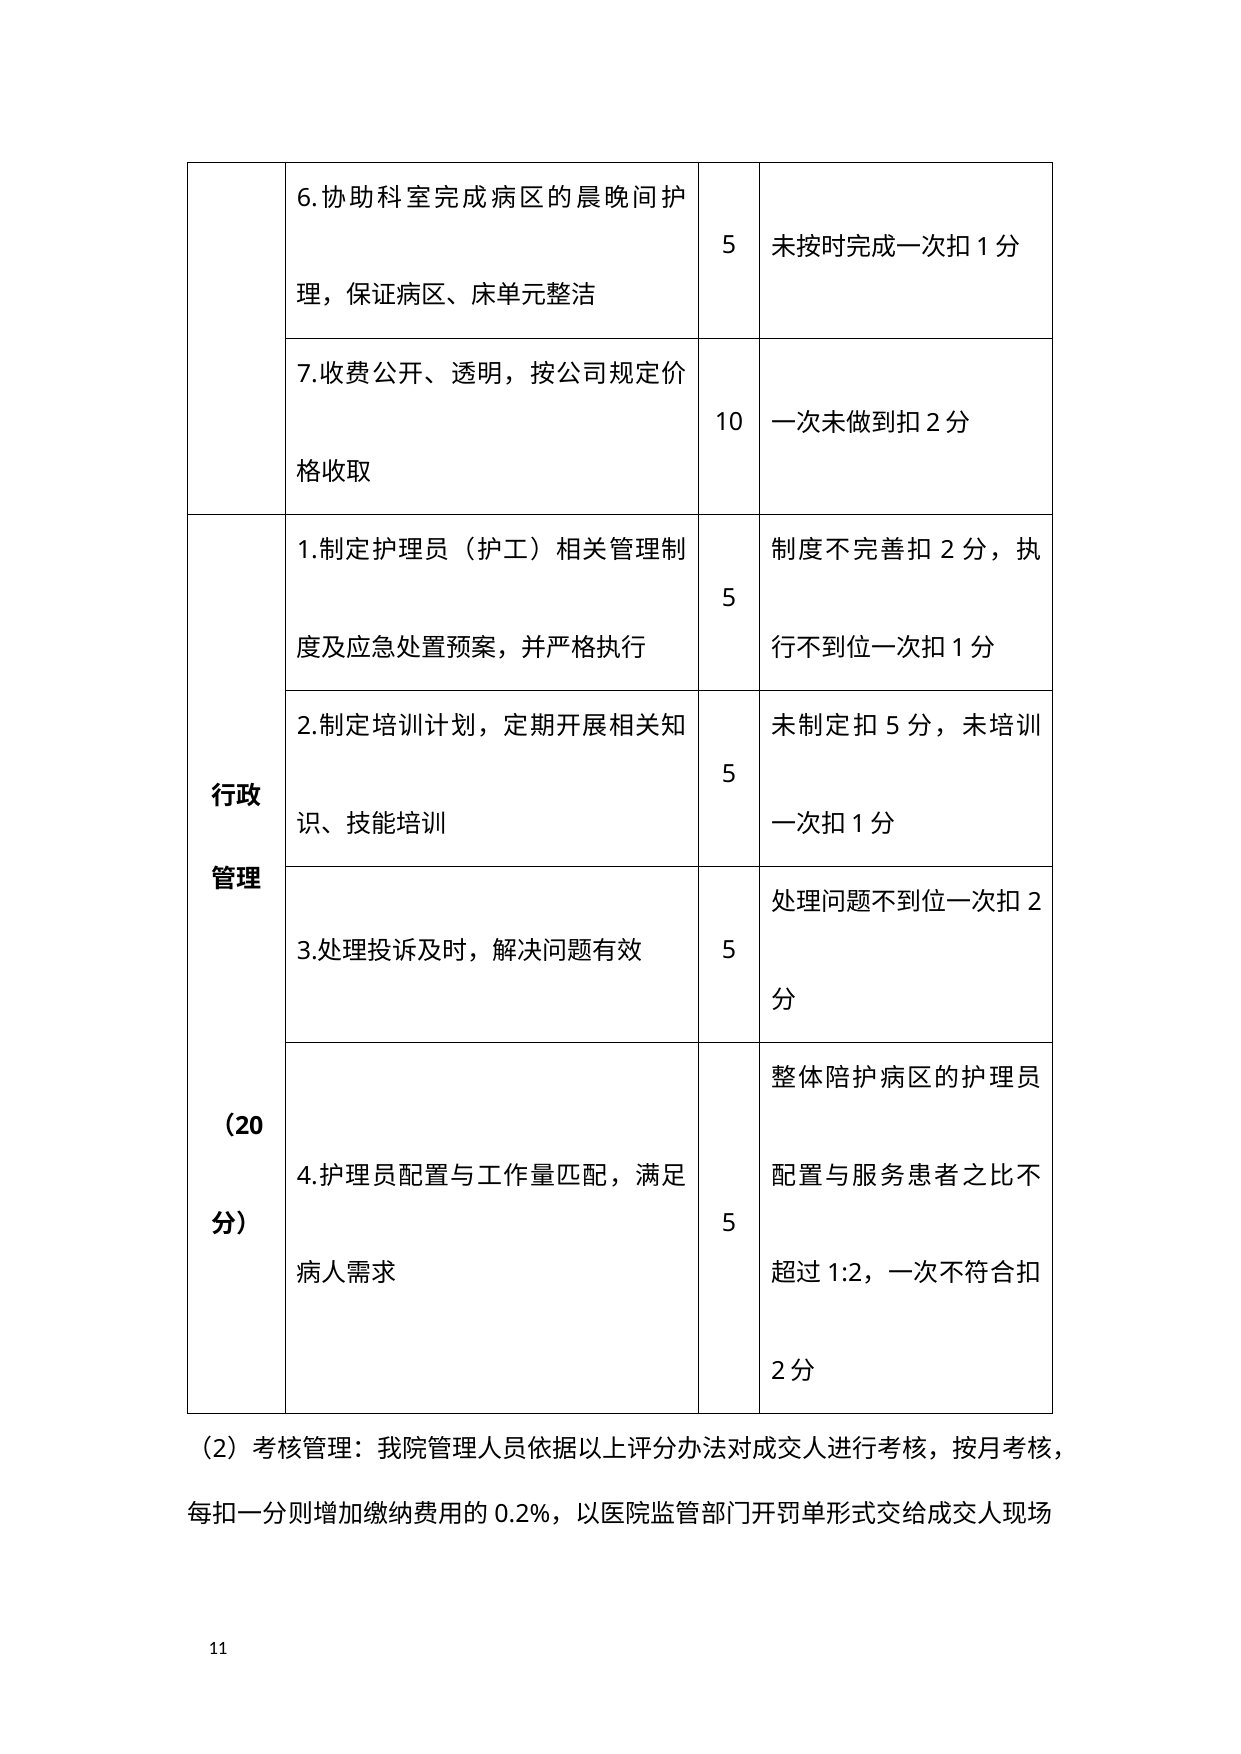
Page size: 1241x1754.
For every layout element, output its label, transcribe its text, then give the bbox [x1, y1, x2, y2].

table_cell 5 [699, 1043, 759, 1413]
table_cell 4.护理员配置与工作量匹配，满足病人需求 [286, 1043, 698, 1413]
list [187, 1414, 1053, 1544]
table_cell 10 [699, 339, 759, 514]
table_cell 未制定扣5分，未培训一次扣1分 [760, 691, 1052, 866]
table_cell 3.处理投诉及时，解决问题有效 [286, 867, 698, 1042]
table_cell 未按时完成一次扣1分 [760, 163, 1052, 338]
table_cell 1.制定护理员（护工）相关管理制度及应急处置预案，并严格执行 [286, 515, 698, 690]
table_cell 6.协助科室完成病区的晨晚间护理，保证病区、床单元整洁 [286, 163, 698, 338]
table_cell 5 [699, 515, 759, 690]
table_cell 一次未做到扣2分 [760, 339, 1052, 514]
table_cell 7.收费公开、透明，按公司规定价格收取 [286, 339, 698, 514]
table_cell 行政 管理 （20分） [188, 515, 285, 1413]
table_cell 5 [699, 691, 759, 866]
table_cell 处理问题不到位一次扣2分 [760, 867, 1052, 1042]
table_cell 5 [699, 867, 759, 1042]
table_cell 制度不完善扣2分，执行不到位一次扣1分 [760, 515, 1052, 690]
table_cell 整体陪护病区的护理员配置与服务患者之比不超过1:2，一次不符合扣2分 [760, 1043, 1052, 1413]
table_cell 5 [699, 163, 759, 338]
table_cell 2.制定培训计划，定期开展相关知识、技能培训 [286, 691, 698, 866]
